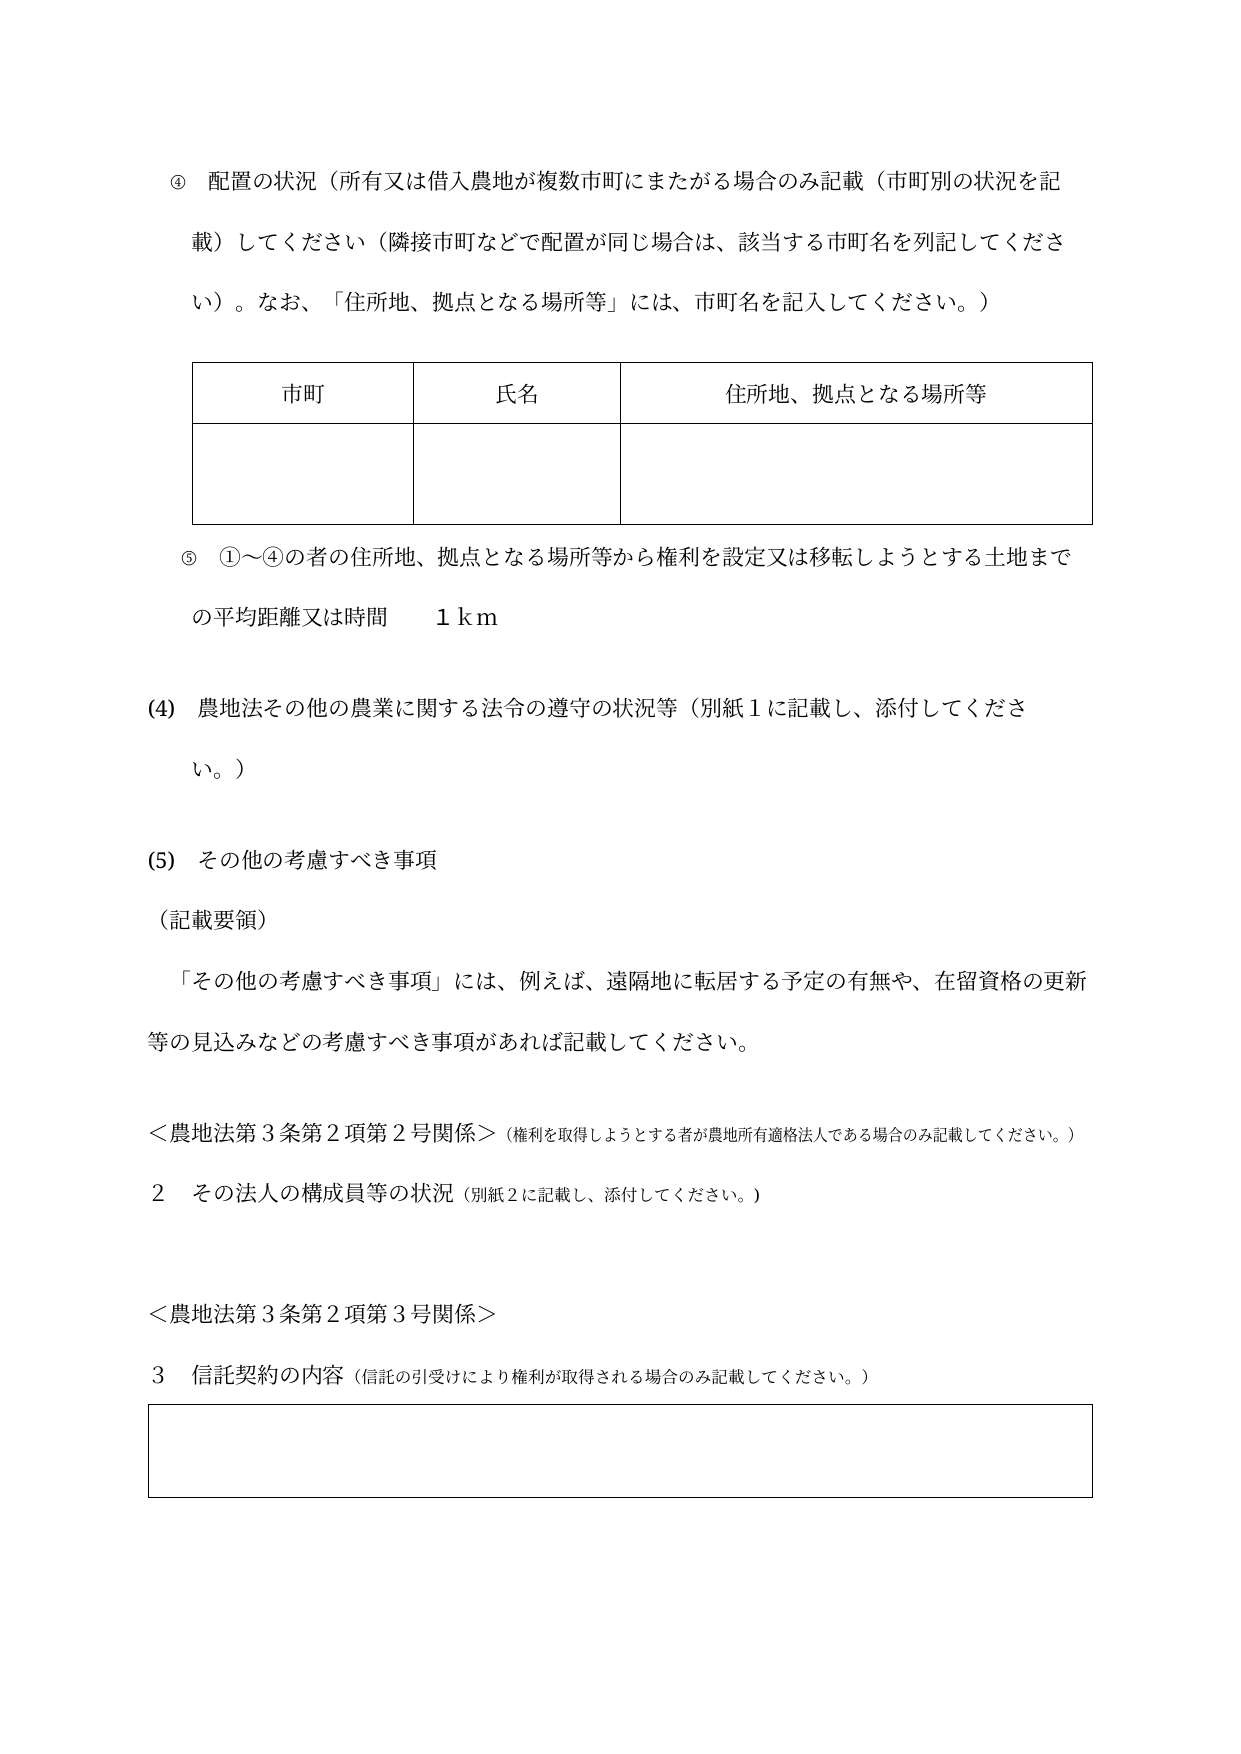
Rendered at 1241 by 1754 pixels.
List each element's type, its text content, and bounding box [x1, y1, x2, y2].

table_header [149, 1405, 1092, 1497]
text ④ 配置の状況（所有又は借入農地が複数市町にまたがる場合のみ記載（市町別の状況を記載）してください（隣接市町などで配置が同じ場合は、該当する市町名を列記してください）。なお、「住所地、拠点となる場所等」には、市町名を記入してください。） [169, 149, 1092, 331]
text 「その他の考慮すべき事項」には、例えば、遠隔地に転居する予定の有無や、在留資格の更新等の見込みなどの考慮すべき事項があれば記載してください。 [148, 950, 1092, 1071]
text ＜農地法第３条第２項第２号関係＞（権利を取得しようとする者が農地所有適格法人である場合のみ記載してください。） [148, 1101, 1092, 1162]
table_cell [621, 424, 1092, 524]
text ３ 信託契約の内容（信託の引受けにより権利が取得される場合のみ記載してください。） [148, 1344, 1092, 1404]
text （記載要領） [148, 889, 1092, 950]
table_header 住所地、拠点となる場所等 [621, 363, 1092, 423]
table_cell [414, 424, 620, 524]
text ＜農地法第３条第２項第３号関係＞ [148, 1283, 1092, 1344]
table_header 氏名 [414, 363, 620, 423]
table_cell [193, 424, 413, 524]
text ２ その法人の構成員等の状況（別紙２に記載し、添付してください。) [148, 1162, 1092, 1222]
text (4) 農地法その他の農業に関する法令の遵守の状況等（別紙１に記載し、添付してください。） [148, 677, 1092, 798]
table_header 市町 [193, 363, 413, 423]
text (5) その他の考慮すべき事項 [148, 828, 1092, 889]
text ⑤ ①～④の者の住所地、拠点となる場所等から権利を設定又は移転しようとする土地までの平均距離又は時間 １ｋｍ [181, 525, 1092, 647]
